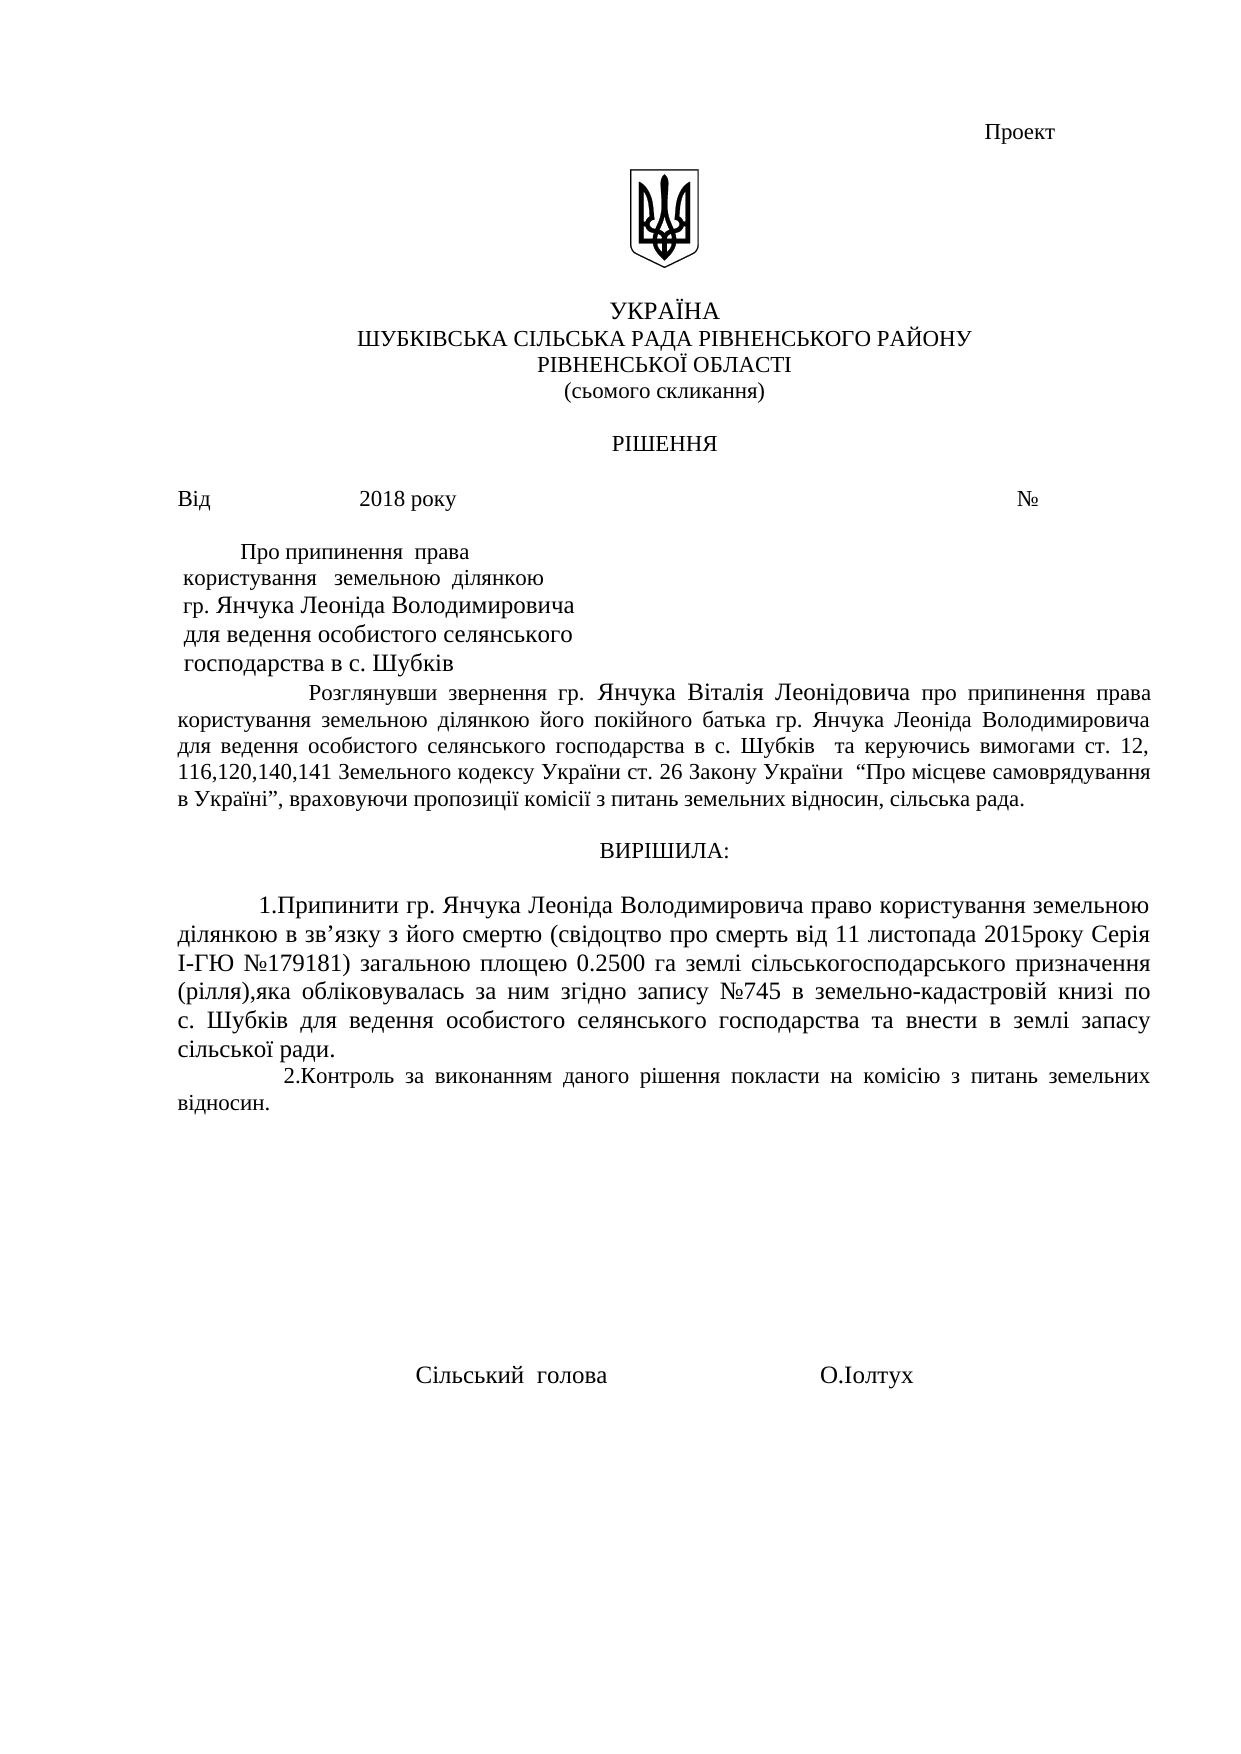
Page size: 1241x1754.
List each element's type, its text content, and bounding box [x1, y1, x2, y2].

text користування земельною ділянкою [177, 564, 1152, 591]
text УКРАЇНА [177, 296, 1152, 325]
text господарства в с. Шубків [177, 648, 1152, 677]
text Від 2018 року № [177, 485, 1152, 512]
text Сільський голова О.Іолтух [177, 1360, 1152, 1388]
text РІШЕННЯ [177, 430, 1152, 456]
text 2.Контроль за виконанням даного рішення покласти на комісію з питань земельних відносин. [177, 1063, 1152, 1115]
text Про припинення права [177, 538, 1152, 564]
text для ведення особистого селянського [177, 619, 1152, 648]
text РІВНЕНСЬКОЇ ОБЛАСТІ [177, 351, 1152, 377]
text (сьомого скликання) [177, 377, 1152, 404]
text гр. Янчука Леоніда Володимировича [177, 591, 1152, 619]
text 1.Припинити гр. Янчука Леоніда Володимировича право користування земельною ділянкою в зв’язку з його смертю (свідоцтво про смерть від 11 листопада 2015року Серія І-ГЮ №179181) загальною площею 0.2500 га землі сільськогосподарського призначення (рілля),яка обліковувалась за ним згідно запису №745 в земельно-кадастровій книзі по с. Шубків для ведення особистого селянського господарства та внести в землі запасу сільської ради. [177, 890, 1152, 1063]
text ВИРІШИЛА: [177, 837, 1152, 864]
text ШУБКІВСЬКА СІЛЬСЬКА РАДА РІВНЕНСЬКОГО РАЙОНУ [177, 325, 1152, 351]
text Розглянувши звернення гр. Янчука Віталія Леонідовича про припинення права користування земельною ділянкою його покійного батька гр. Янчука Леоніда Володимировича для ведення особистого селянського господарства в с. Шубків та керуючись вимогами ст. 12, 116,120,140,141 Земельного кодексу України ст. 26 Закону України “Про місцеве самоврядування в Україні”, враховуючи пропозиції комісії з питань земельних відносин, сільська рада. [177, 677, 1152, 811]
text Проект [177, 118, 1152, 144]
